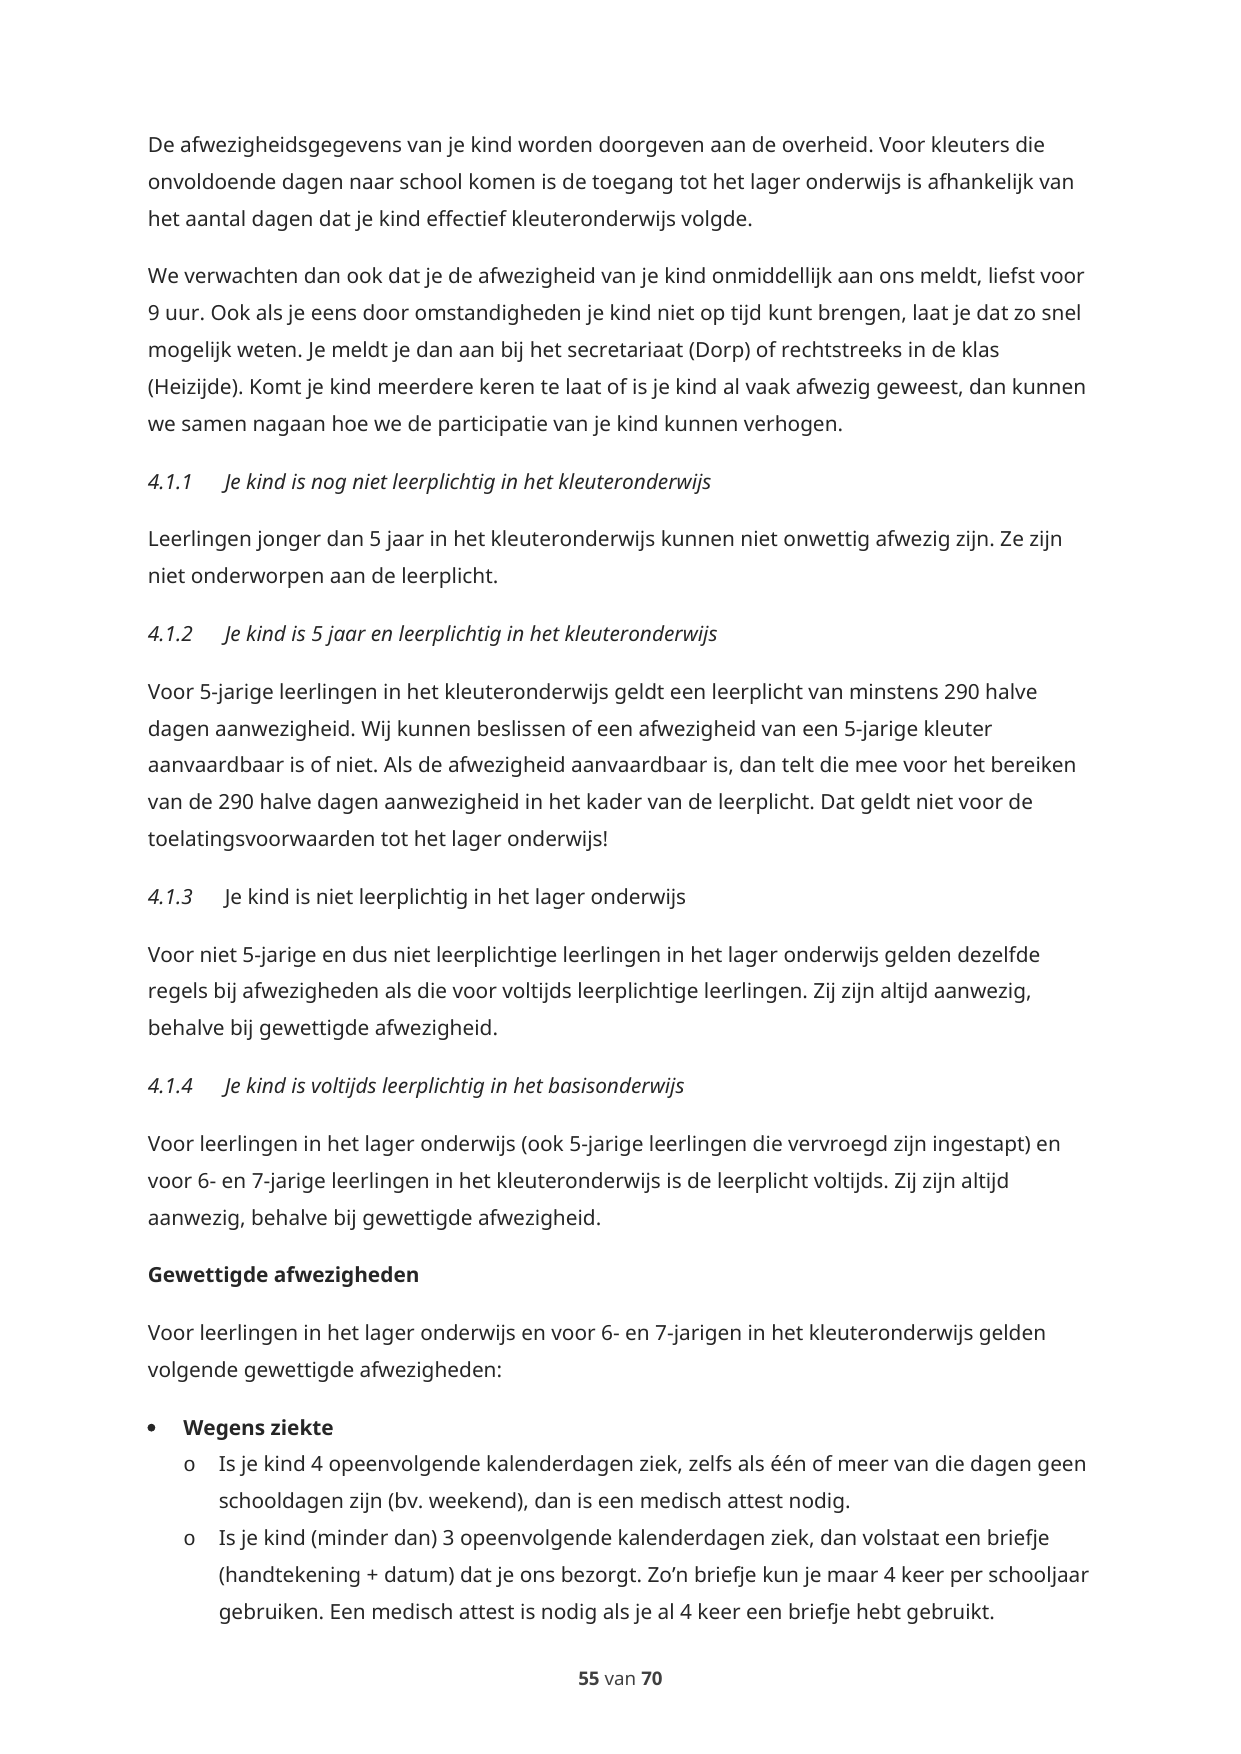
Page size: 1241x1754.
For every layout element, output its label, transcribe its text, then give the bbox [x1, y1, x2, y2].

text Voor leerlingen in het lager onderwijs (ook 5-jarige leerlingen die vervroegd zijn ingestapt) en voor 6- en 7-jarige leerlingen in het kleuteronderwijs is de leerplicht voltijds. Zij zijn altijd aanwezig, behalve bij gewettigde afwezigheid. [148, 1129, 1092, 1231]
text De afwezigheidsgegevens van je kind worden doorgeven aan de overheid. Voor kleuters die onvoldoende dagen naar school komen is de toegang tot het lager onderwijs is afhankelijk van het aantal dagen dat je kind effectief kleuteronderwijs volgde. [148, 130, 1092, 232]
text Is je kind 4 opeenvolgende kalenderdagen ziek, zelfs als één of meer van die dagen geen schooldagen zijn (bv. weekend), dan is een medisch attest nodig. [183, 1449, 1092, 1515]
text Leerlingen jonger dan 5 jaar in het kleuteronderwijs kunnen niet onwettig afwezig zijn. Ze zijn niet onderworpen aan de leerplicht. [148, 524, 1092, 590]
text Is je kind (minder dan) 3 opeenvolgende kalenderdagen ziek, dan volstaat een briefje (handtekening + datum) dat je ons bezorgt. Zo’n briefje kun je maar 4 keer per schooljaar gebruiken. Een medisch attest is nodig als je al 4 keer een briefje hebt gebruikt. [183, 1523, 1092, 1626]
text Gewettigde afwezigheden [148, 1260, 1092, 1289]
subtitle Je kind is 5 jaar en leerplichtig in het kleuteronderwijs [148, 619, 1092, 648]
subtitle Je kind is nog niet leerplichtig in het kleuteronderwijs [148, 467, 1092, 495]
text We verwachten dan ook dat je de afwezigheid van je kind onmiddellijk aan ons meldt, liefst voor uur. Ook als je eens door omstandigheden je kind niet op tijd kunt brengen, laat je dat zo snel mogelijk weten. Je meldt je dan aan bij . Komt je kind meerdere keren te laat of is je kind al vaak afwezig geweest, dan kunnen we samen nagaan hoe we de participatie van je kind kunnen verhogen. [148, 262, 1092, 438]
text Voor niet 5-jarige en dus niet leerplichtige leerlingen in het lager onderwijs gelden dezelfde regels bij afwezigheden als die voor voltijds leerplichtige leerlingen. Zij zijn altijd aanwezig, behalve bij gewettigde afwezigheid. [148, 940, 1092, 1042]
text Voor leerlingen in het lager onderwijs en voor 6- en 7-jarigen in het kleuteronderwijs gelden volgende gewettigde afwezigheden: [148, 1318, 1092, 1383]
text Wegens ziekte [148, 1413, 1092, 1441]
subtitle Je kind is voltijds leerplichtig in het basisonderwijs [148, 1071, 1092, 1100]
text Voor 5-jarige leerlingen in het kleuteronderwijs geldt een leerplicht van minstens 290 halve dagen aanwezigheid. Wij kunnen beslissen of een afwezigheid van een 5-jarige kleuter aanvaardbaar is of niet. Als de afwezigheid aanvaardbaar is, dan telt die mee voor het bereiken van de 290 halve dagen aanwezigheid in het kader van de leerplicht. Dat geldt niet voor de toelatingsvoorwaarden tot het lager onderwijs! [148, 677, 1092, 853]
subtitle Je kind is niet leerplichtig in het lager onderwijs [148, 882, 1092, 911]
